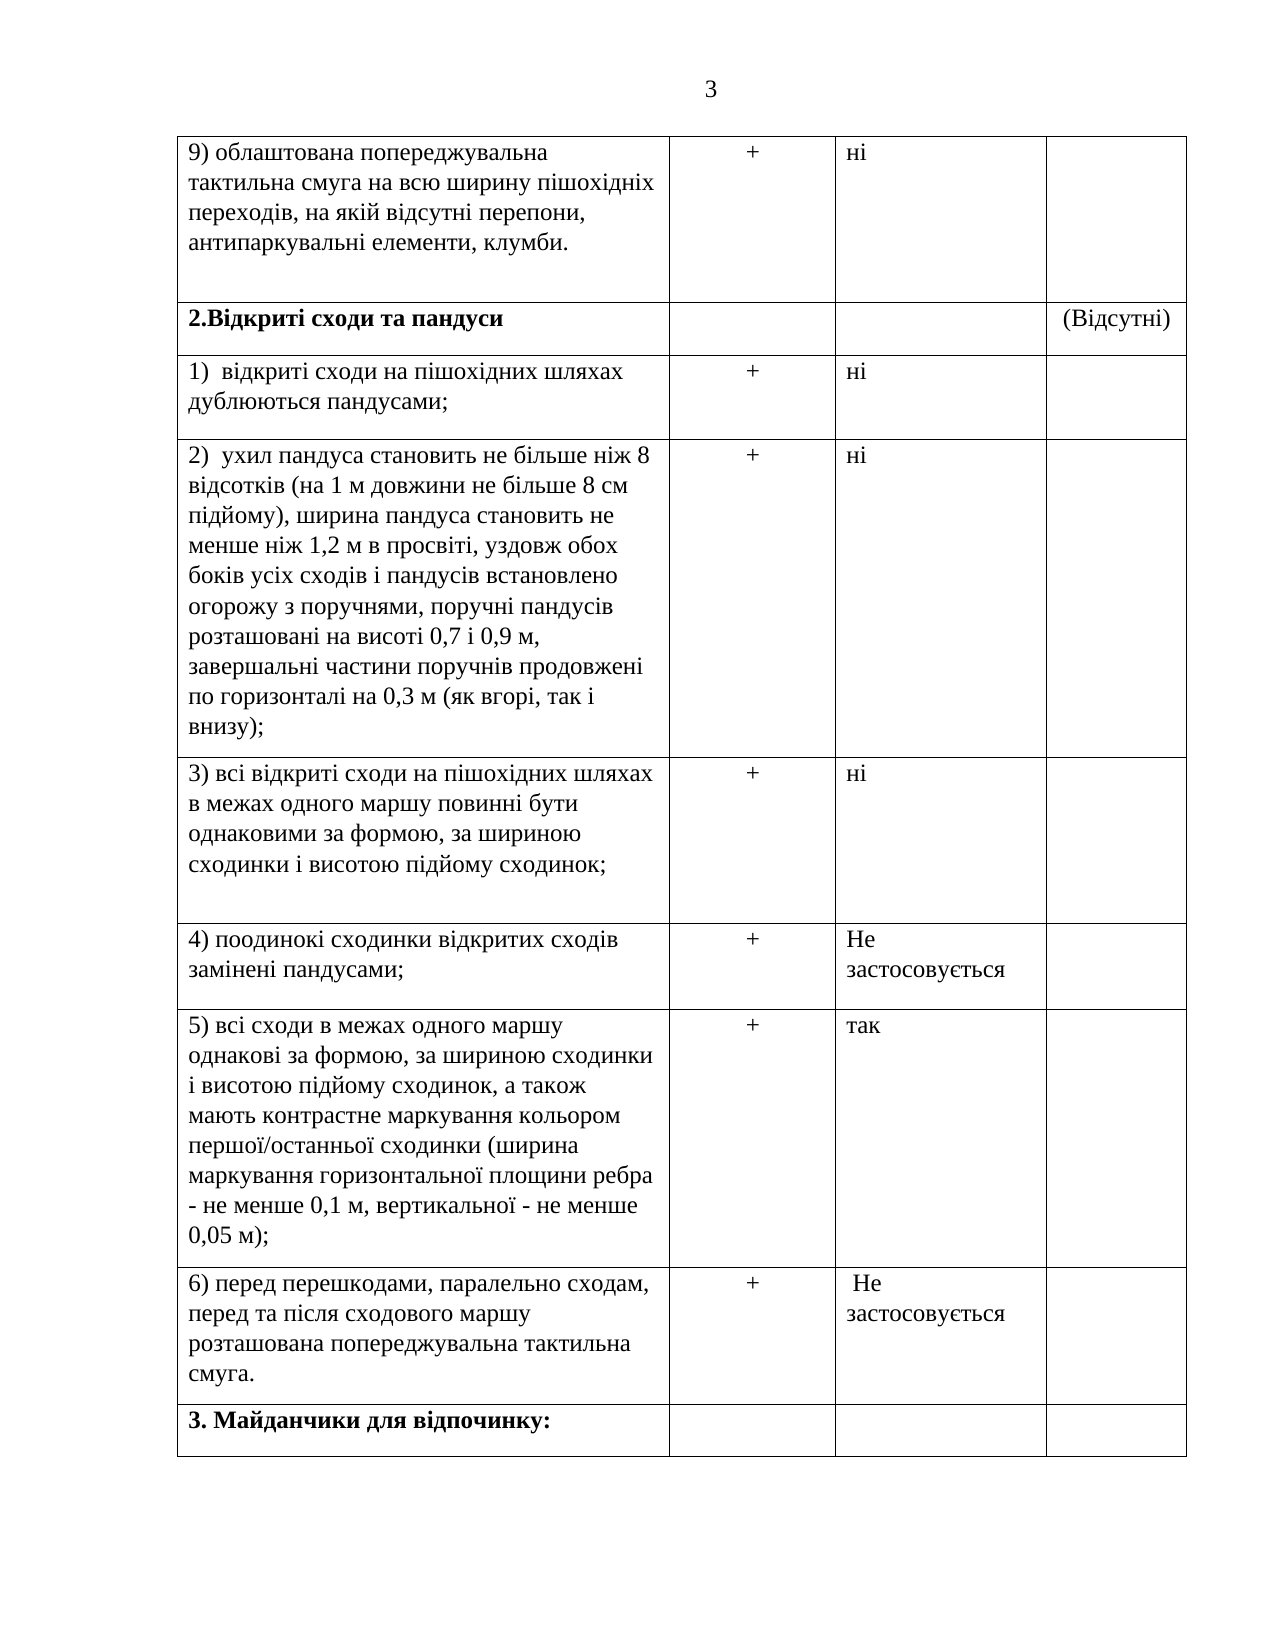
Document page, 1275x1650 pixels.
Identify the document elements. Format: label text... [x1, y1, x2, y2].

table_cell [1047, 1405, 1186, 1456]
table_cell 6) перед перешкодами, паралельно сходам, перед та після сходового маршу розташована попереджувальна тактильна смуга. [178, 1268, 669, 1404]
table_cell + [670, 440, 835, 757]
table_cell + [670, 137, 835, 302]
table_cell 9) облаштована попереджувальна тактильна смуга на всю ширину пішохідніх переходів, на якій відсутні перепони, антипаркувальні елементи, клумби. [178, 137, 669, 302]
table_cell (Відсутні) [1047, 303, 1186, 355]
table_cell 1) відкриті сходи на пішохідних шляхах дублюються пандусами; [178, 356, 669, 439]
table_cell 3) всі відкриті сходи на пішохідних шляхах в межах одного маршу повинні бути однаковими за формою, за шириною сходинки і висотою підйому сходинок; [178, 758, 669, 923]
table_cell + [670, 356, 835, 439]
table_cell [836, 1405, 1046, 1456]
table_cell [1047, 440, 1186, 757]
table_cell ні [836, 758, 1046, 923]
table_cell 4) поодинокі сходинки відкритих сходів замінені пандусами; [178, 924, 669, 1009]
table_cell [1047, 356, 1186, 439]
table_cell 5) всі сходи в межах одного маршу однакові за формою, за шириною сходинки і висотою підйому сходинок, а також мають контрастне маркування кольором першої/останньої сходинки (ширина маркування горизонтальної площини ребра - не менше 0,1 м, вертикальної - не менше 0,05 м); [178, 1010, 669, 1267]
table_cell + [670, 758, 835, 923]
table_cell 2.Відкриті сходи та пандуси [178, 303, 669, 355]
table_cell [670, 1405, 835, 1456]
table_cell [1047, 924, 1186, 1009]
table_cell Не застосовується [836, 1268, 1046, 1404]
table_cell + [670, 924, 835, 1009]
table_cell ні [836, 137, 1046, 302]
table_cell так [836, 1010, 1046, 1267]
table_cell [1047, 758, 1186, 923]
table_cell 2) ухил пандуса становить не більше ніж 8 відсотків (на 1 м довжини не більше 8 см підйому), ширина пандуса становить не менше ніж 1,2 м в просвіті, уздовж обох боків усіх сходів і пандусів встановлено огорожу з поручнями, поручні пандусів розташовані на висоті 0,7 і 0,9 м, завершальні частини поручнів продовжені по горизонталі на 0,3 м (як вгорі, так і внизу); [178, 440, 669, 757]
table_cell [670, 303, 835, 355]
table_cell ні [836, 356, 1046, 439]
table_cell + [670, 1268, 835, 1404]
table_cell [1047, 1010, 1186, 1267]
table_cell + [670, 1010, 835, 1267]
table_cell ні [836, 440, 1046, 757]
table_cell 3. Майданчики для відпочинку: [178, 1405, 669, 1456]
table_cell [836, 303, 1046, 355]
table_cell [1047, 137, 1186, 302]
table_cell Не застосовується [836, 924, 1046, 1009]
table_cell [1047, 1268, 1186, 1404]
